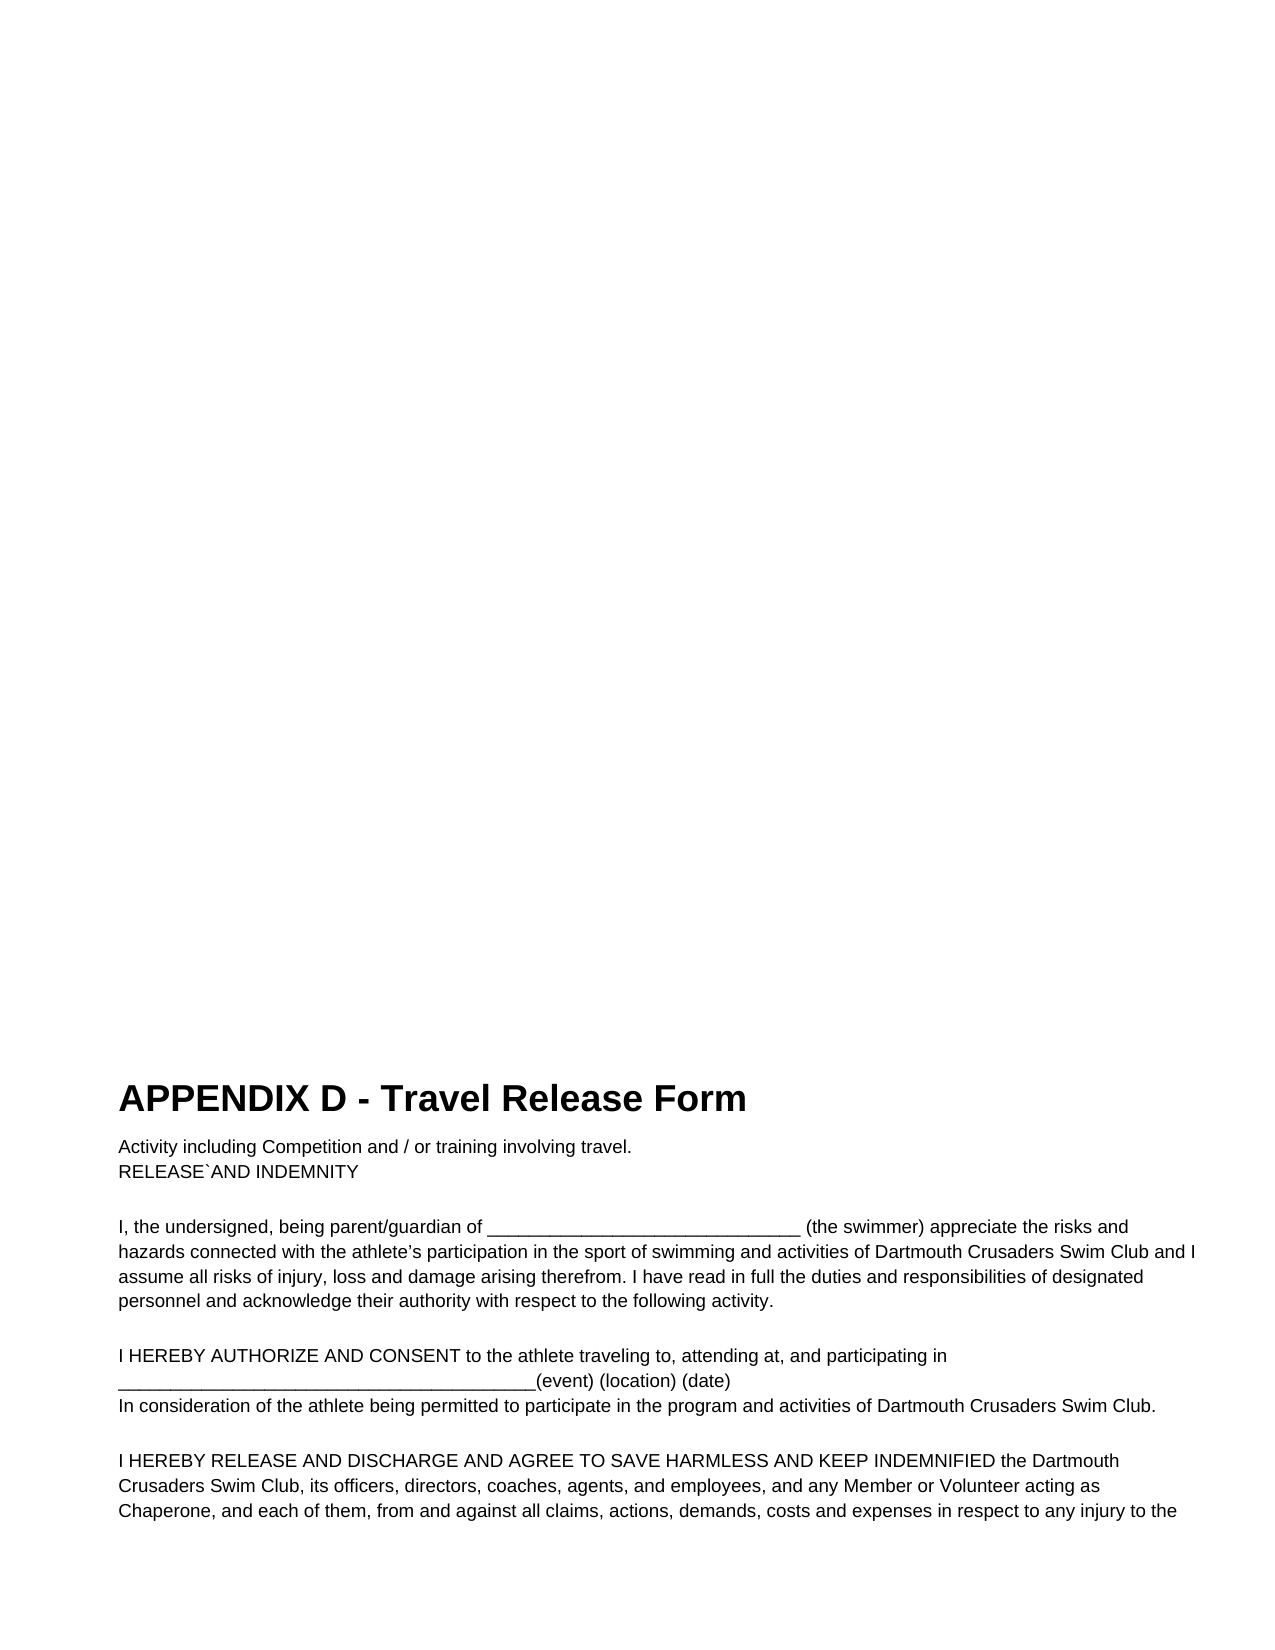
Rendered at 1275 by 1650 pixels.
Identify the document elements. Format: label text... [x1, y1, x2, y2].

text Activity including Competition and / or training involving travel. [118, 1136, 1196, 1158]
text APPENDIX D - Travel Release Form [118, 1076, 1196, 1119]
text In consideration of the athlete being permitted to participate in the program and activities of Dartmouth Crusaders Swim Club. [118, 1395, 1196, 1416]
text I, the undersigned, being parent/guardian of ______________________________ (the swimmer) appreciate the risks and hazards connected with the athlete’s participation in the sport of swimming and activities of Dartmouth Crusaders Swim Club and I assume all risks of injury, loss and damage arising therefrom. I have read in full the duties and responsibilities of designated personnel and acknowledge their authority with respect to the following activity. [118, 1216, 1196, 1312]
text RELEASE`AND INDEMNITY [118, 1161, 1196, 1182]
text I HEREBY AUTHORIZE AND CONSENT to the athlete traveling to, attending at, and participating in ________________________________________(event) (location) (date) [118, 1345, 1196, 1392]
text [118, 1450, 1196, 1521]
